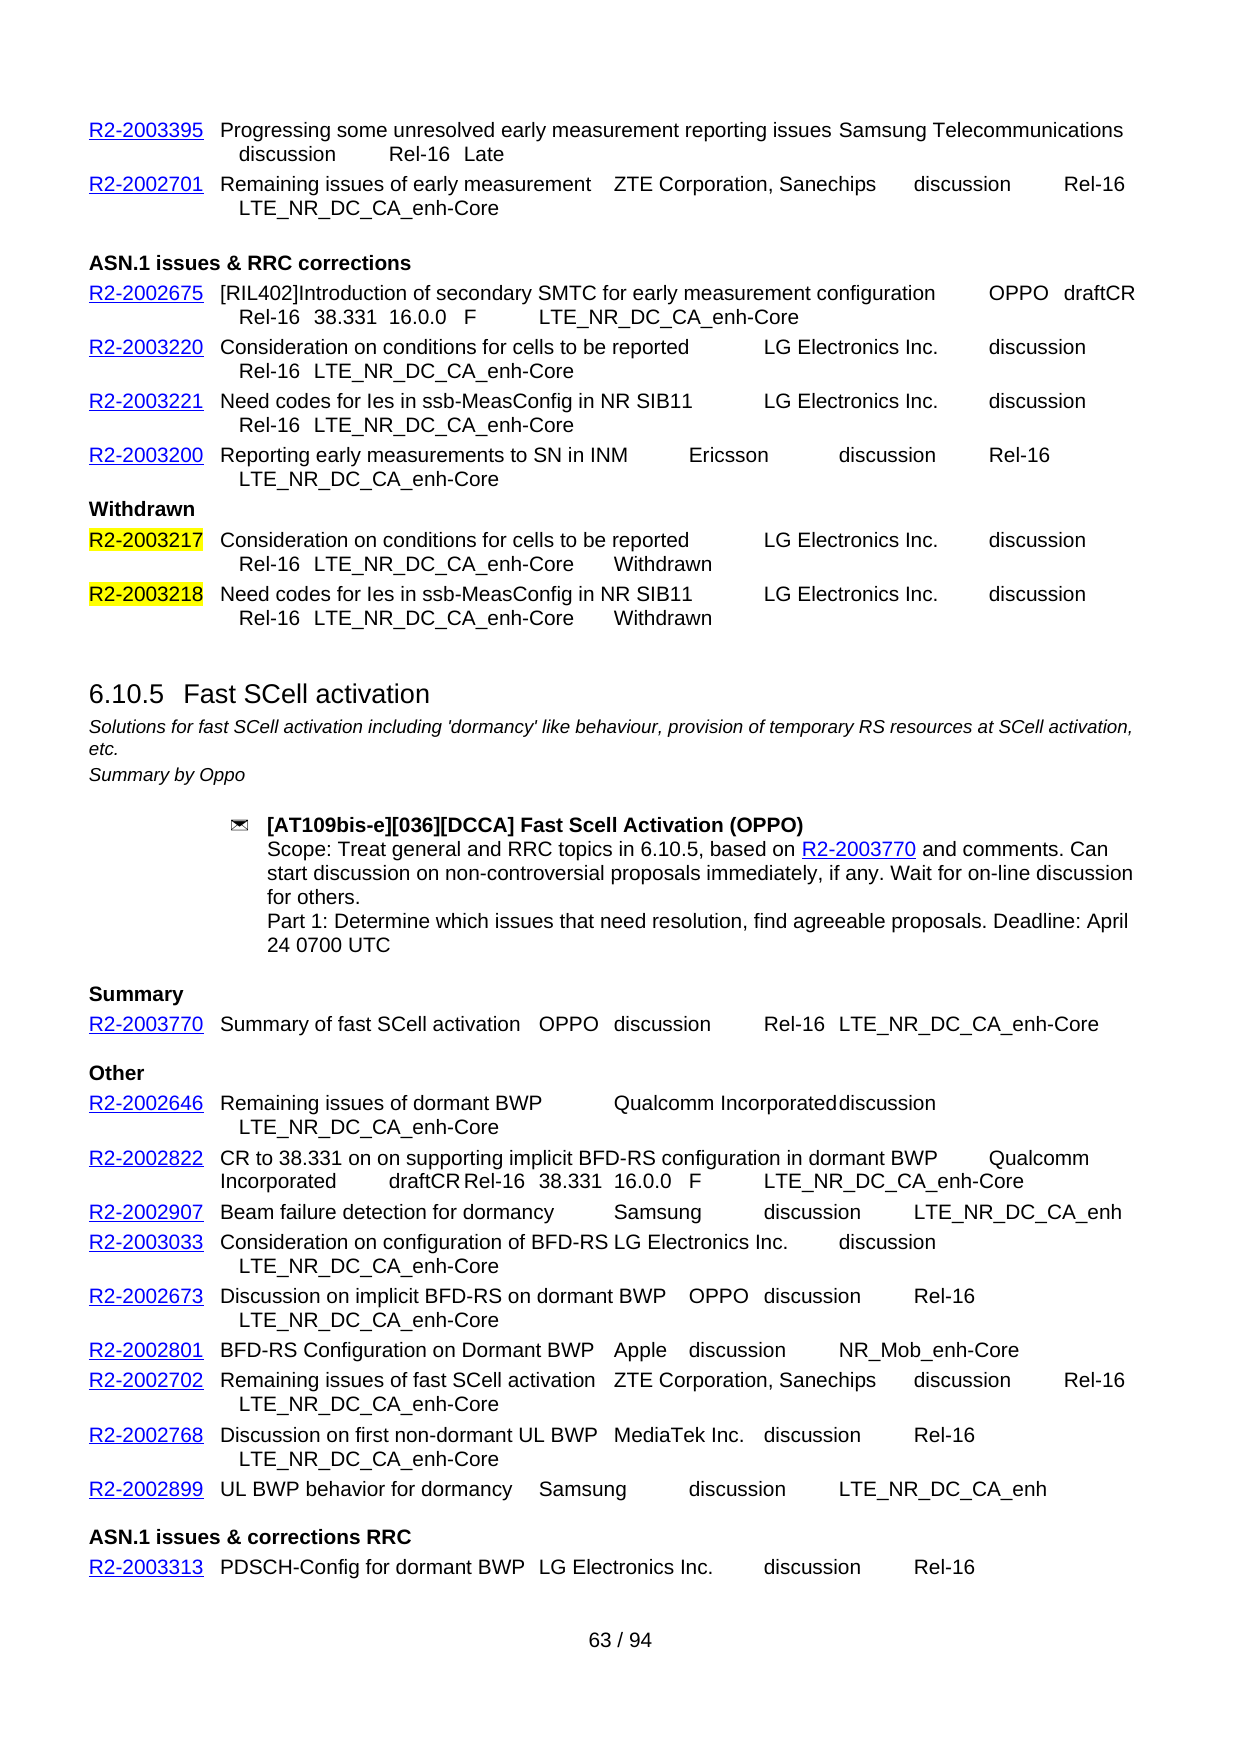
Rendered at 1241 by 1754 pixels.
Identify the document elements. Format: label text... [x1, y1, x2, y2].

title R2-2002675 [RIL402]Introduction of secondary SMTC for early measurement configuration OPPO draftCR Rel-16 38.331 16.0.0 F LTE_NR_DC_CA_enh-Core [89, 281, 1152, 328]
title R2-2003313 PDSCH-Config for dormant BWP LG Electronics Inc. discussion Rel-16 [89, 1555, 1152, 1579]
text [AT109bis-e][036][DCCA] Fast Scell Activation (OPPO) [229, 813, 1152, 837]
title R2-2003218 Need codes for Ies in ssb-MeasConfig in NR SIB11 LG Electronics Inc. discussion Rel-16 LTE_NR_DC_CA_enh-Core Withdrawn [89, 582, 1152, 629]
subtitle 6.10.5 Fast SCell activation [89, 678, 1152, 710]
title R2-2003033 Consideration on configuration of BFD-RS LG Electronics Inc. discussion LTE_NR_DC_CA_enh-Core [89, 1230, 1152, 1278]
title R2-2002822 CR to 38.331 on on supporting implicit BFD-RS configuration in dormant BWP Qualcomm Incorporated draftCR Rel-16 38.331 16.0.0 F LTE_NR_DC_CA_enh-Core [89, 1145, 1152, 1193]
title R2-2003395 Progressing some unresolved early measurement reporting issues Samsung Telecommunications discussion Rel-16 Late [89, 118, 1152, 166]
title R2-2003221 Need codes for Ies in ssb-MeasConfig in NR SIB11 LG Electronics Inc. discussion Rel-16 LTE_NR_DC_CA_enh-Core [89, 389, 1152, 437]
text Summary [89, 982, 1152, 1006]
title R2-2002702 Remaining issues of fast SCell activation ZTE Corporation, Sanechips discussion Rel-16 LTE_NR_DC_CA_enh-Core [89, 1368, 1152, 1416]
title R2-2002646 Remaining issues of dormant BWP Qualcomm Incorporated discussion LTE_NR_DC_CA_enh-Core [89, 1091, 1152, 1139]
title R2-2002673 Discussion on implicit BFD-RS on dormant BWP OPPO discussion Rel-16 LTE_NR_DC_CA_enh-Core [89, 1284, 1152, 1332]
title R2-2002801 BFD-RS Configuration on Dormant BWP Apple discussion NR_Mob_enh-Core [89, 1338, 1152, 1362]
text ASN.1 issues & corrections RRC [89, 1524, 1152, 1548]
title ASN.1 issues & RRC corrections [89, 250, 1152, 274]
text Summary by Oppo [89, 763, 1152, 785]
title R2-2003770 Summary of fast SCell activation OPPO discussion Rel-16 LTE_NR_DC_CA_enh-Core [89, 1012, 1152, 1036]
text Part 1: Determine which issues that need resolution, find agreeable proposals. Deadline: April 24 0700 UTC [267, 909, 1152, 957]
text Solutions for fast SCell activation including 'dormancy' like behaviour, provision of temporary RS resources at SCell activation, etc. [89, 716, 1152, 759]
title R2-2003220 Consideration on conditions for cells to be reported LG Electronics Inc. discussion Rel-16 LTE_NR_DC_CA_enh-Core [89, 335, 1152, 383]
title Withdrawn [89, 497, 1152, 521]
text Other [89, 1061, 1152, 1085]
title R2-2002768 Discussion on first non-dormant UL BWP MediaTek Inc. discussion Rel-16 LTE_NR_DC_CA_enh-Core [89, 1422, 1152, 1470]
title R2-2002701 Remaining issues of early measurement ZTE Corporation, Sanechips discussion Rel-16 LTE_NR_DC_CA_enh-Core [89, 172, 1152, 220]
text Scope: Treat general and RRC topics in 6.10.5, based on R2-2003770 and comments. Can start discussion on non-controversial proposals immediately, if any. Wait for on-line discussion for others. [267, 837, 1152, 909]
title R2-2002899 UL BWP behavior for dormancy Samsung discussion LTE_NR_DC_CA_enh [89, 1477, 1152, 1501]
title R2-2003200 Reporting early measurements to SN in INM Ericsson discussion Rel-16 LTE_NR_DC_CA_enh-Core [89, 443, 1152, 491]
title R2-2002907 Beam failure detection for dormancy Samsung discussion LTE_NR_DC_CA_enh [89, 1199, 1152, 1223]
title R2-2003217 Consideration on conditions for cells to be reported LG Electronics Inc. discussion Rel-16 LTE_NR_DC_CA_enh-Core Withdrawn [89, 527, 1152, 575]
